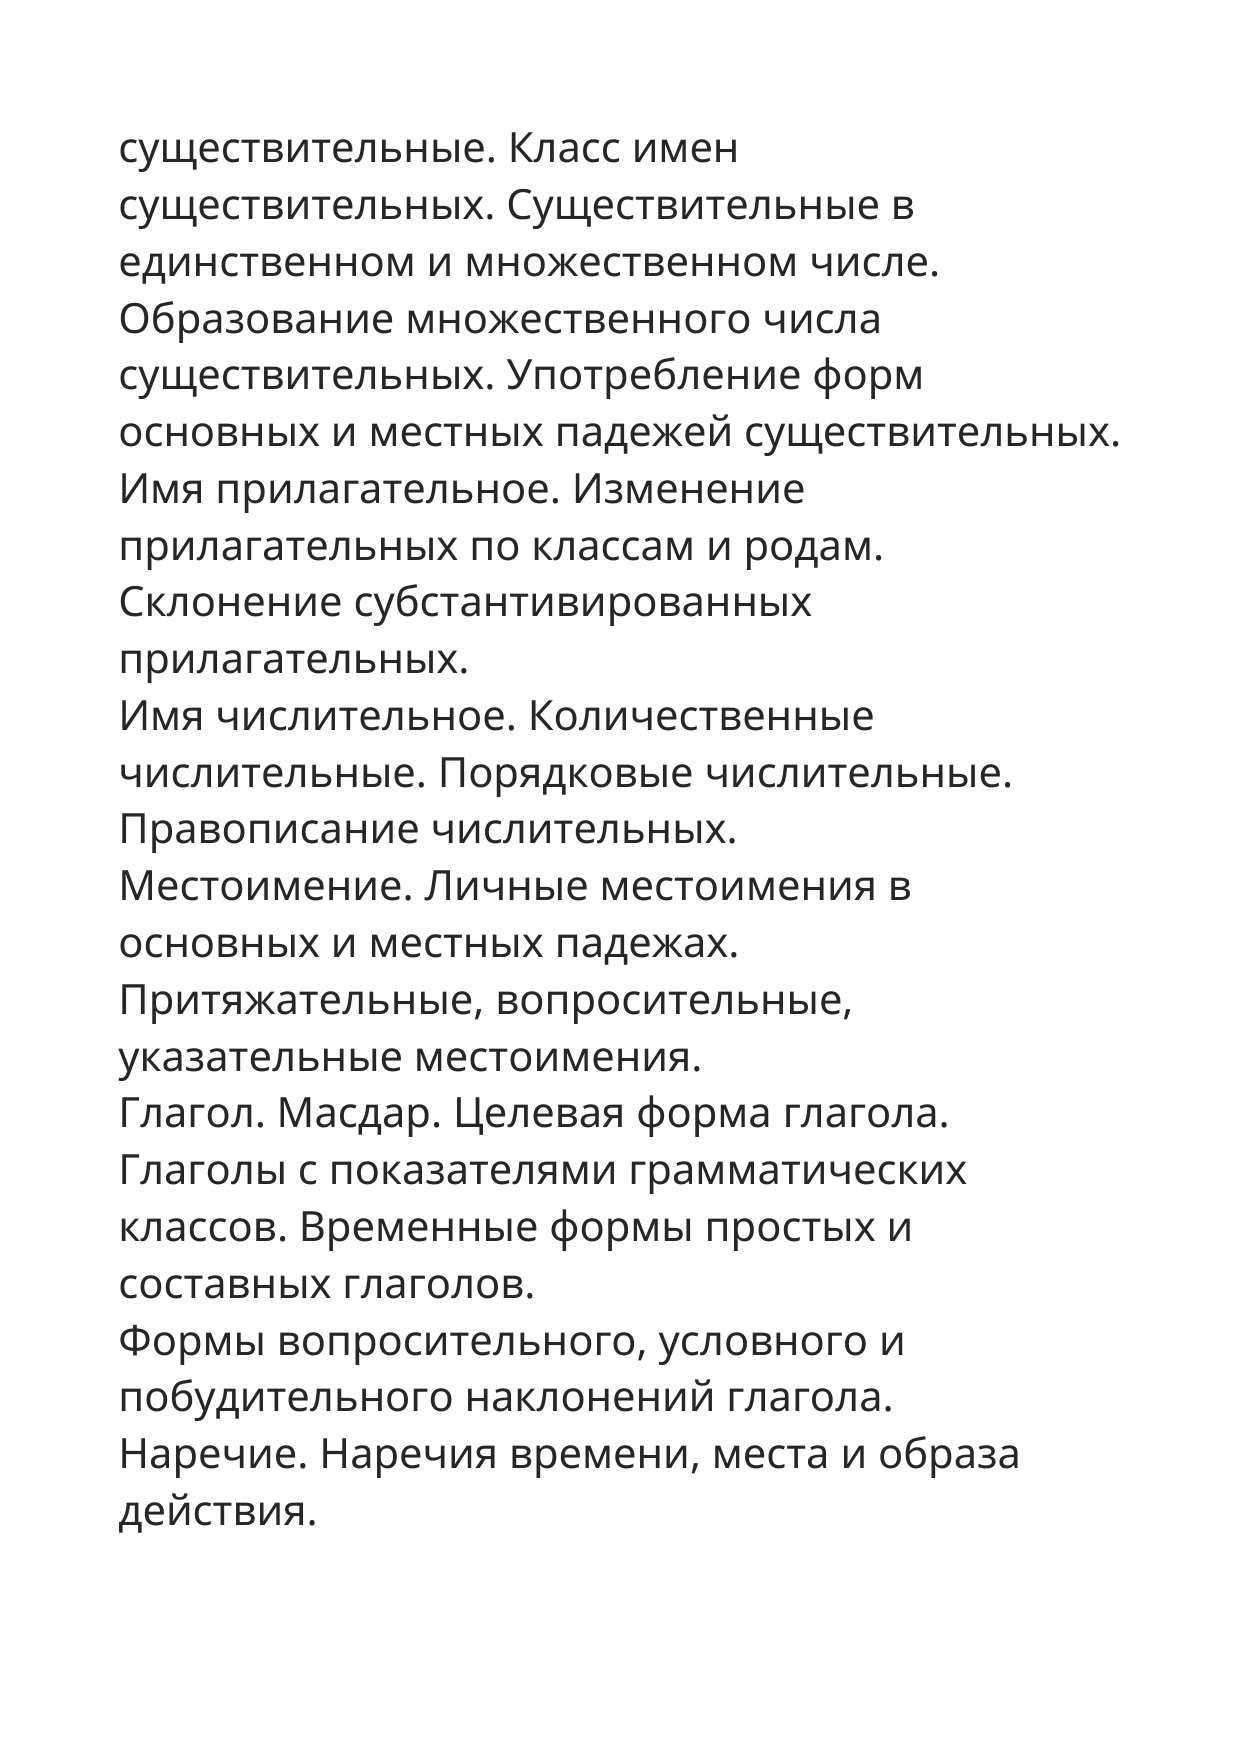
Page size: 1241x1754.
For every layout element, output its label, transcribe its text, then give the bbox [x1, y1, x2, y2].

text Имя числительное. Количественные числительные. Порядковые числительные. Правописание числительных. [118, 686, 1122, 856]
text Местоимение. Личные местоимения в основных и местных падежах. [118, 856, 1122, 970]
text Имя прилагательное. Изменение прилагательных по классам и родам. [118, 459, 1122, 572]
text Притяжательные, вопросительные, указательные местоимения. [118, 970, 1122, 1083]
text Склонение субстантивированных прилагательных. [118, 572, 1122, 686]
text Формы вопросительного, условного и побудительного наклонений глагола. [118, 1310, 1122, 1424]
text Глагол. Масдар. Целевая форма глагола. Глаголы с показателями грамматических классов. Временные формы простых и составных глаголов. [118, 1083, 1122, 1310]
text Наречие. Наречия времени, места и образа действия. [118, 1424, 1122, 1537]
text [118, 118, 1122, 459]
